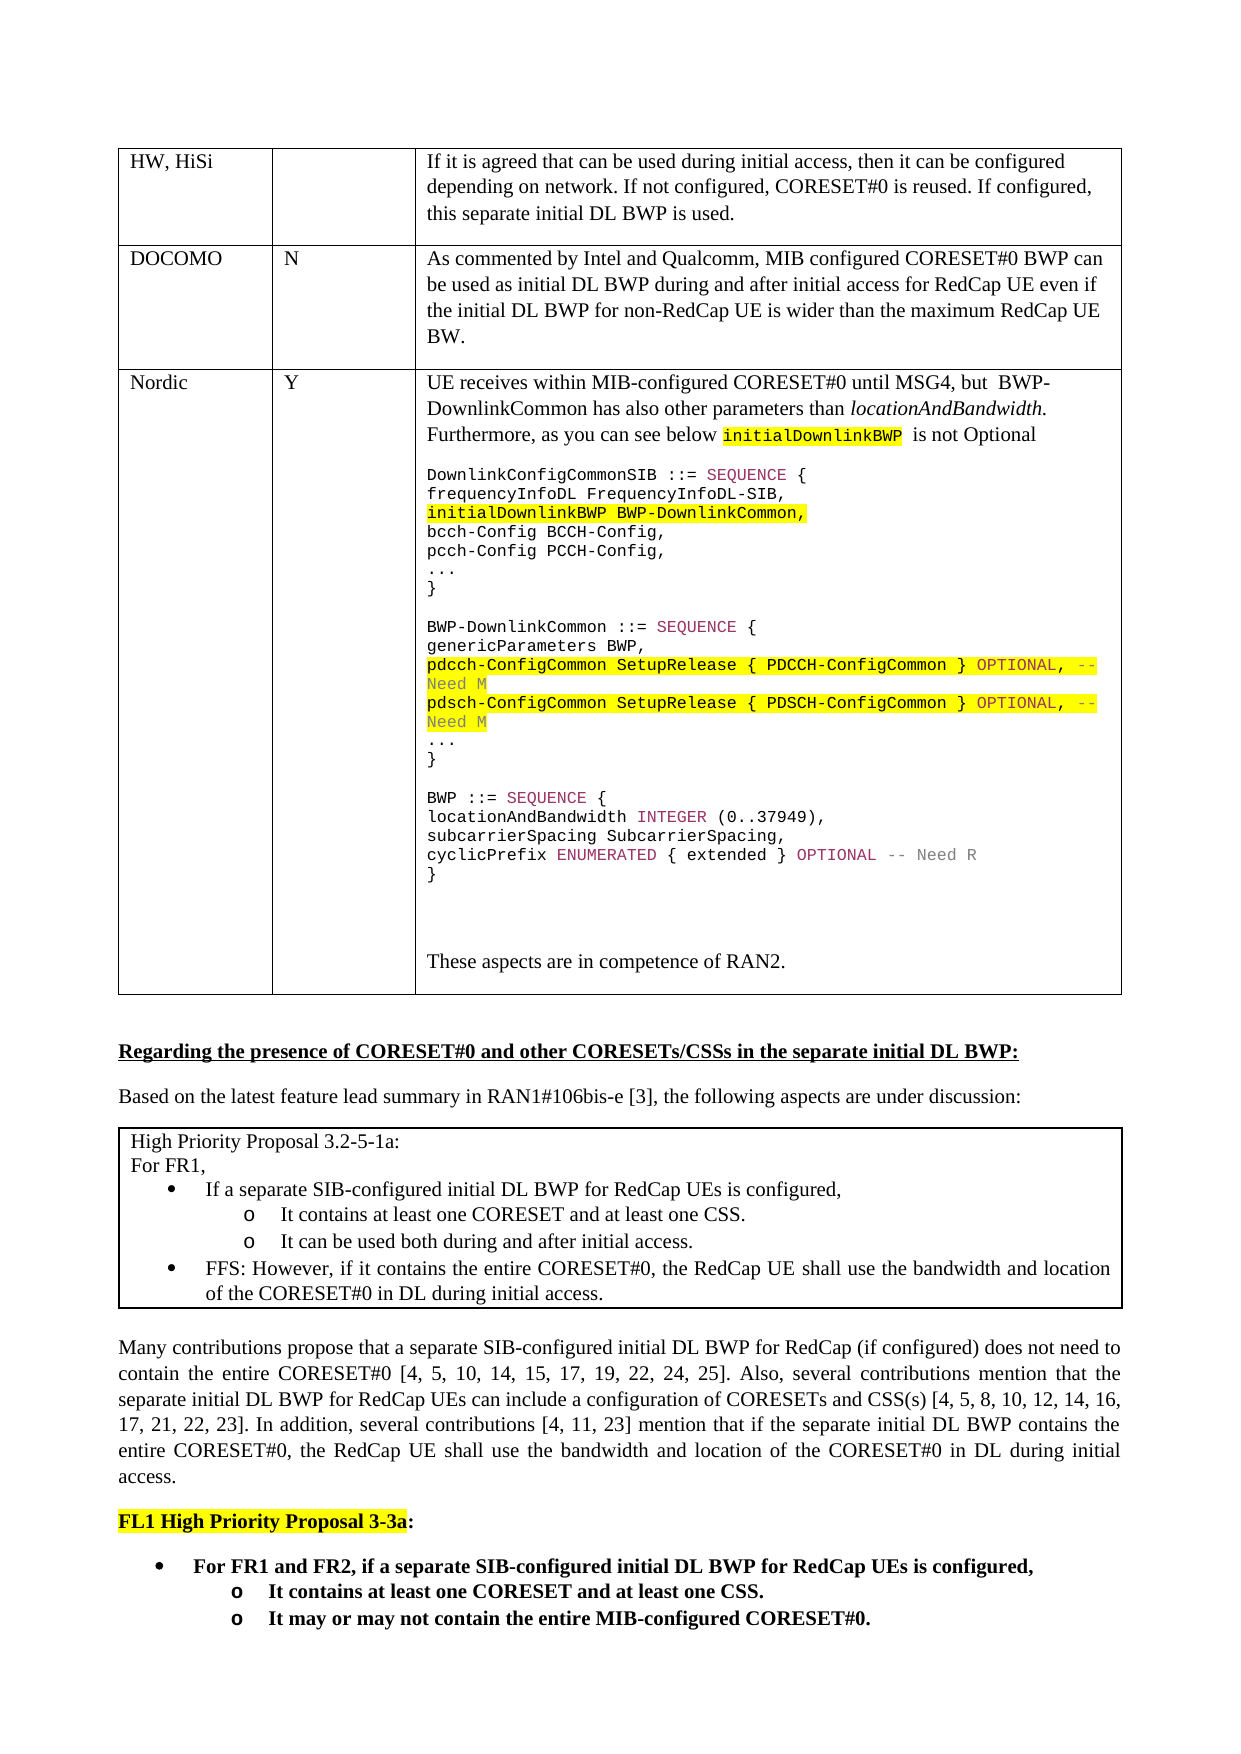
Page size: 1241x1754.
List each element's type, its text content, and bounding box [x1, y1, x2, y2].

table_cell Nordic [119, 370, 272, 994]
table_cell As commented by Intel and Qualcomm, MIB configured CORESET#0 BWP can be used as initial DL BWP during and after initial access for RedCap UE even if the initial DL BWP for non-RedCap UE is wider than the maximum RedCap UE BW. [416, 246, 1121, 369]
text Regarding the presence of CORESET#0 and other CORESETs/CSSs in the separate initial DL BWP: [118, 1039, 1122, 1063]
list It contains at least one CORESET and at least one CSS. [231, 1579, 1122, 1604]
list For FR1 and FR2, if a separate SIB-configured initial DL BWP for RedCap UEs is configured, [156, 1554, 1122, 1578]
table_cell DOCOMO [119, 246, 272, 369]
table_header High Priority Proposal 3.2-5-1a: For FR1, If a separate SIB-configured initial DL BWP for RedCap UEs is configured, It contains at least one CORESET and at least one CSS. It can be used both during and after initial access. FFS: However, if it contains the entire CORESET#0, the RedCap UE shall use the bandwidth and location of the CORESET#0 in DL during initial access. [120, 1129, 1121, 1307]
text Based on the latest feature lead summary in RAN1#106bis-e [3], the following aspects are under discussion: [118, 1084, 1122, 1108]
list It may or may not contain the entire MIB-configured CORESET#0. [231, 1606, 1122, 1632]
table_cell If it is agreed that can be used during initial access, then it can be configured depending on network. If not configured, CORESET#0 is reused. If configured, this separate initial DL BWP is used. [416, 149, 1121, 245]
table_cell UE receives within MIB-configured CORESET#0 until MSG4, but BWP-DownlinkCommon has also other parameters than locationAndBandwidth. Furthermore, as you can see below initialDownlinkBWP is not Optional DownlinkConfigCommonSIB ::= SEQUENCE { frequencyInfoDL FrequencyInfoDL-SIB, initialDownlinkBWP BWP-DownlinkCommon, bcch-Config BCCH-Config, pcch-Config PCCH-Config, ... } BWP-DownlinkCommon ::= SEQUENCE { genericParameters BWP, pdcch-ConfigCommon SetupRelease { PDCCH-ConfigCommon } OPTIONAL, -- Need M pdsch-ConfigCommon SetupRelease { PDSCH-ConfigCommon } OPTIONAL, -- Need M ... } BWP ::= SEQUENCE { locationAndBandwidth INTEGER (0..37949), subcarrierSpacing SubcarrierSpacing, cyclicPrefix ENUMERATED { extended } OPTIONAL -- Need R } These aspects are in competence of RAN2. [416, 370, 1121, 994]
table_cell [273, 149, 415, 245]
table_cell N [273, 246, 415, 369]
table_cell HW, HiSi [119, 149, 272, 245]
text Many contributions propose that a separate SIB-configured initial DL BWP for RedCap (if configured) does not need to contain the entire CORESET#0 [4, 5, 10, 14, 15, 17, 19, 22, 24, 25]. Also, several contributions mention that the separate initial DL BWP for RedCap UEs can include a configuration of CORESETs and CSS(s) [4, 5, 8, 10, 12, 14, 16, 17, 21, 22, 23]. In addition, several contributions [4, 11, 23] mention that if the separate initial DL BWP contains the entire CORESET#0, the RedCap UE shall use the bandwidth and location of the CORESET#0 in DL during initial access. [118, 1309, 1122, 1488]
table_cell Y [273, 370, 415, 994]
text FL1 High Priority Proposal 3-3a: [407, 1509, 1122, 1533]
